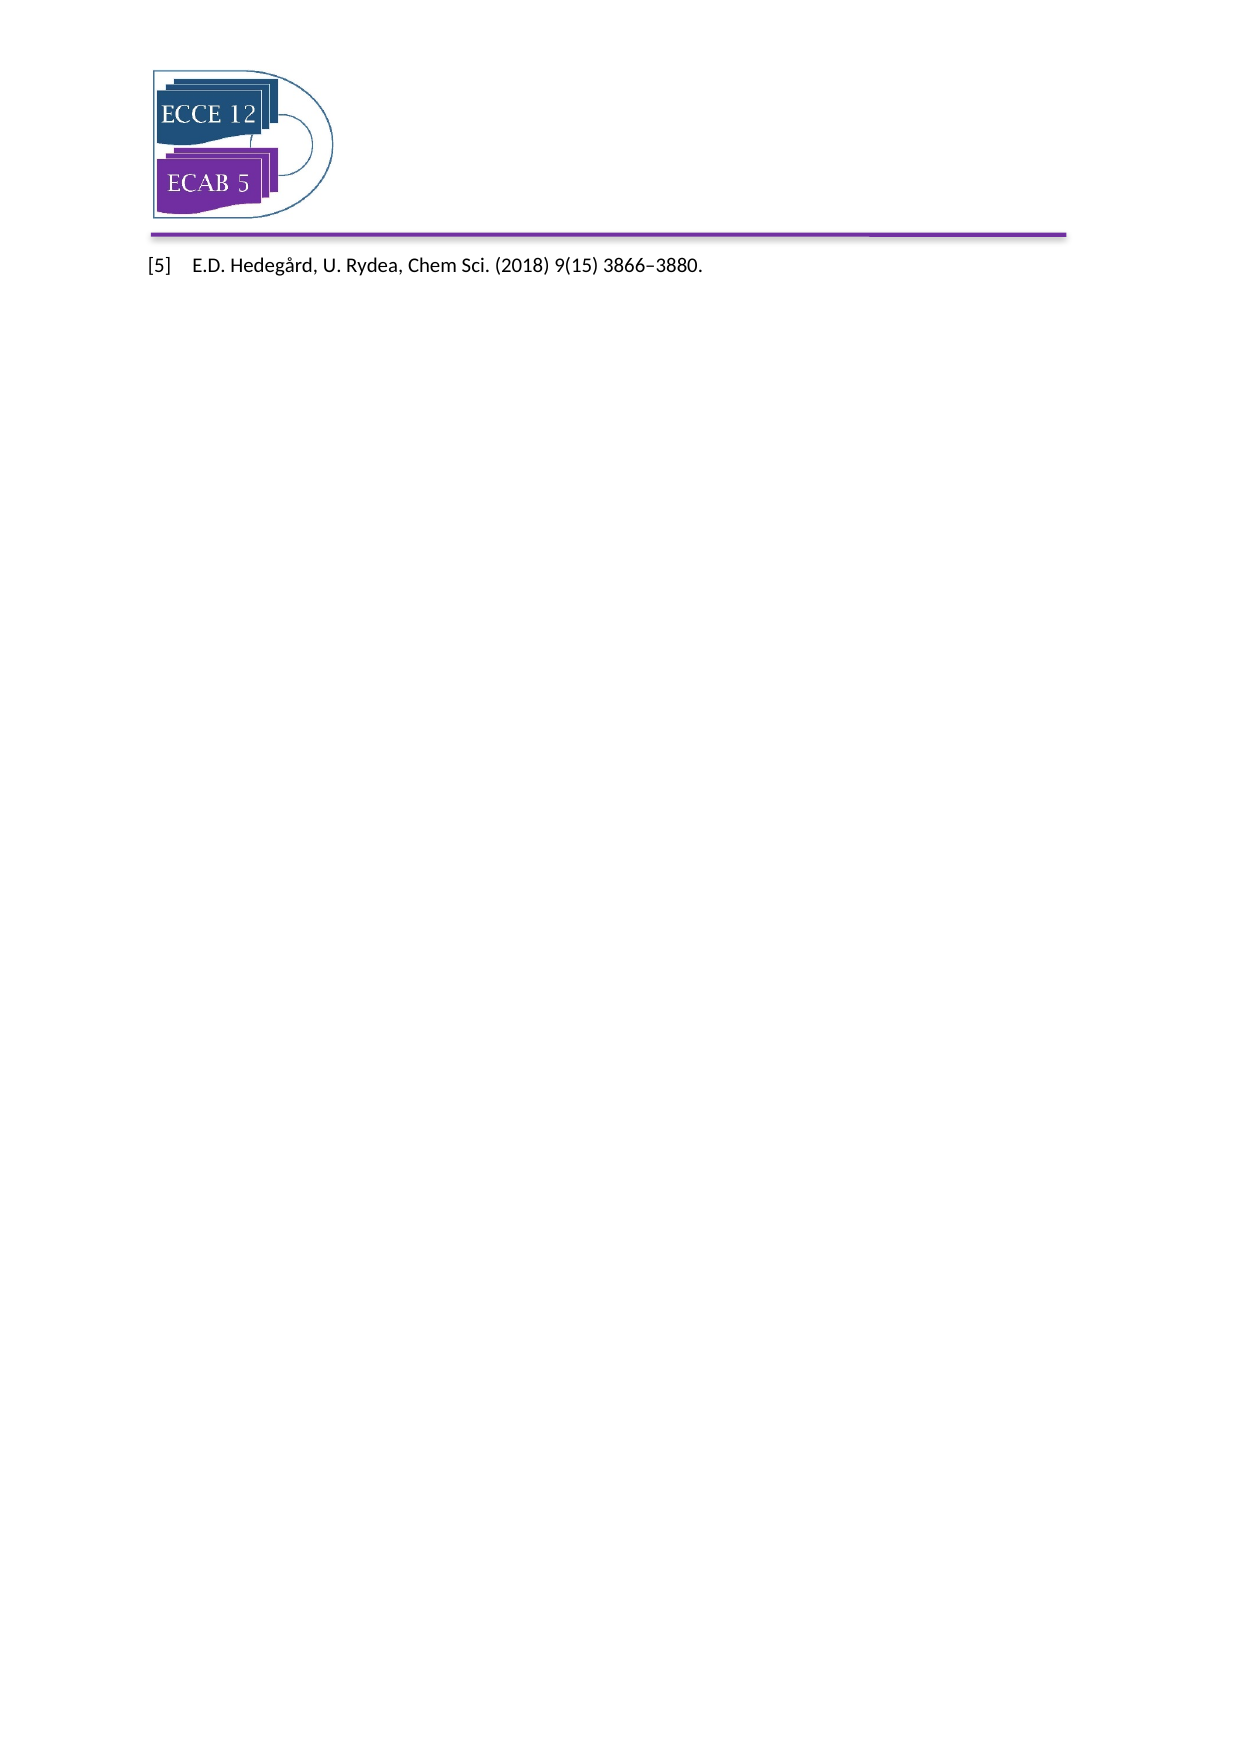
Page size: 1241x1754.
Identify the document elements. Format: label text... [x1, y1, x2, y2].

text [5] E.D. Hedegård, U. Rydea, Chem Sci. (2018) 9(15) 3866–3880. [148, 252, 1092, 277]
picture [152, 69, 334, 219]
